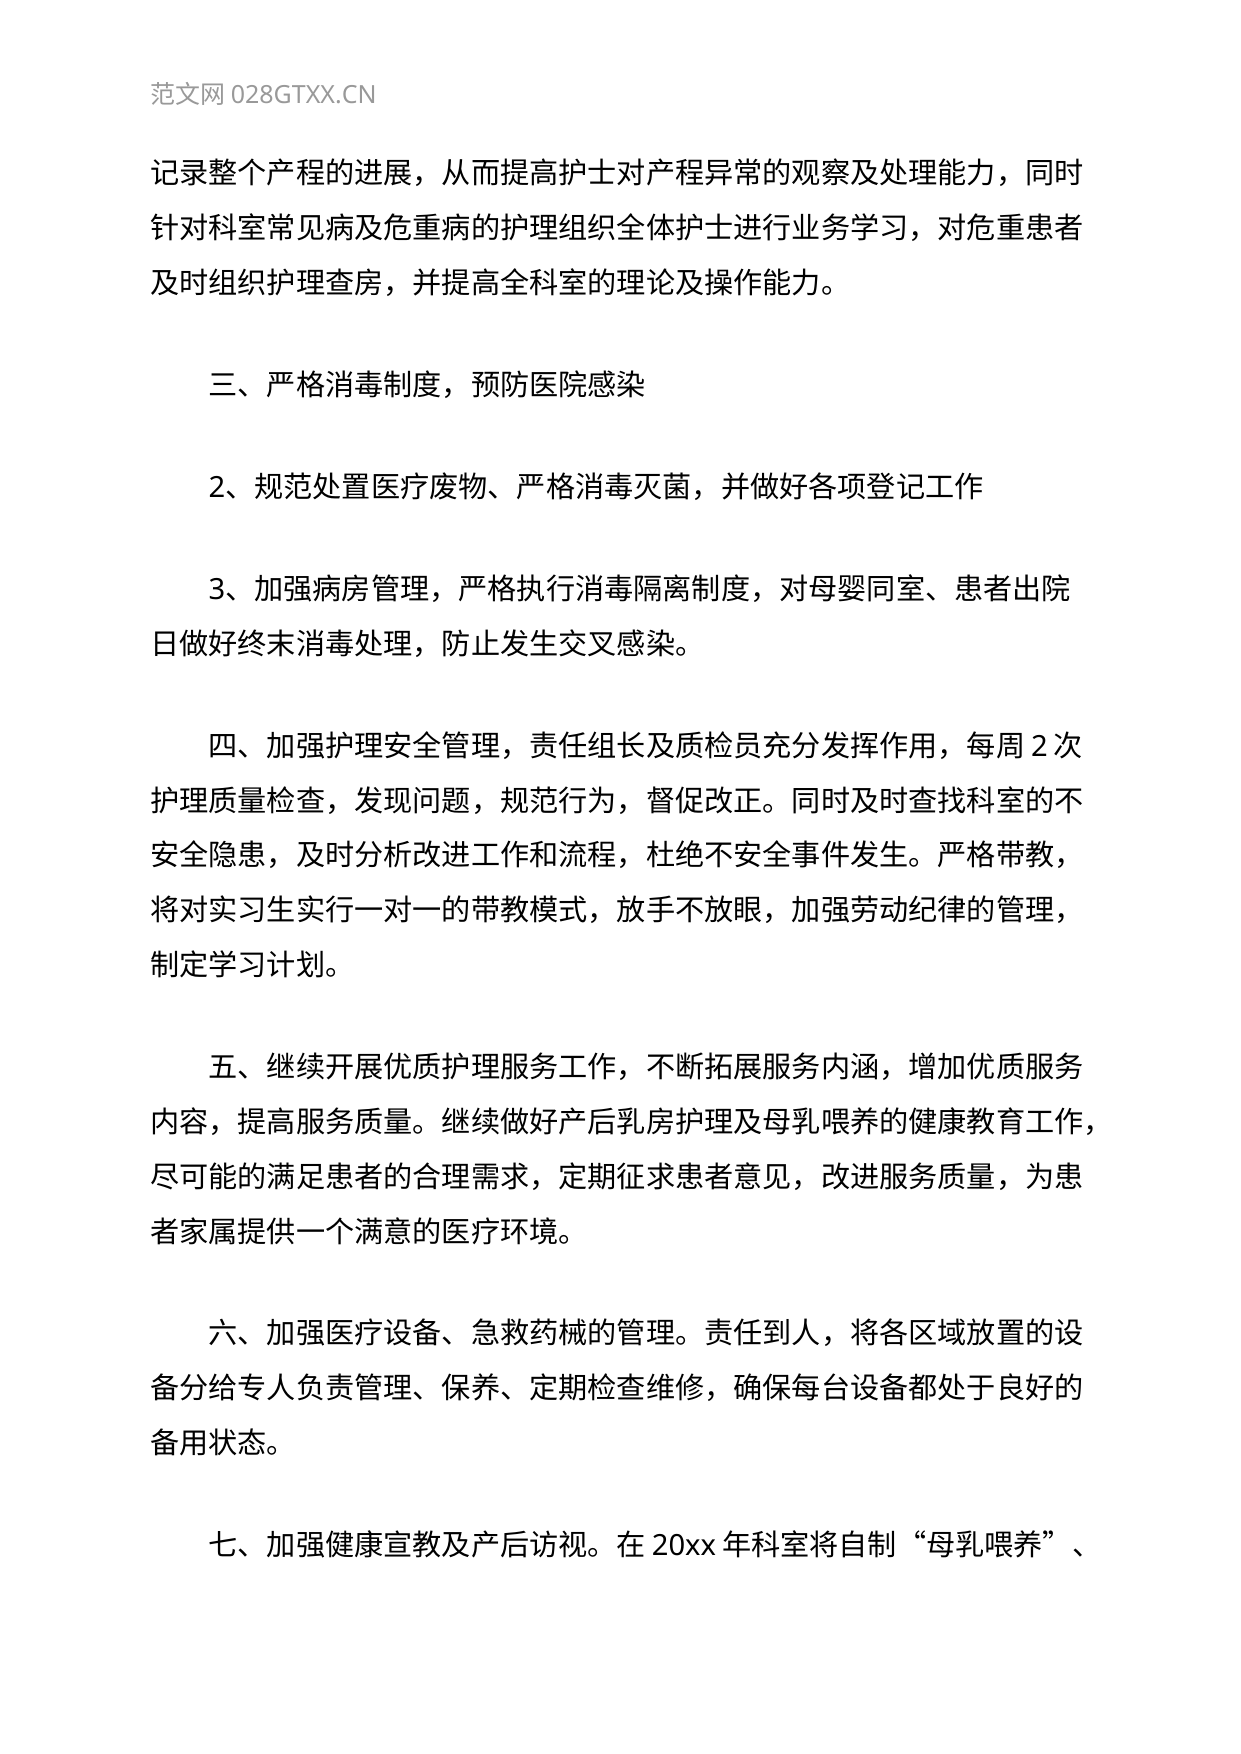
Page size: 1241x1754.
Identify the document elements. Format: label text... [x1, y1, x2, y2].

text 五、继续开展优质护理服务工作，不断拓展服务内涵，增加优质服务内容，提高服务质量。继续做好产后乳房护理及母乳喂养的健康教育工作，尽可能的满足患者的合理需求，定期征求患者意见，改进服务质量，为患者家属提供一个满意的医疗环境。 [150, 1043, 1090, 1251]
text 三、严格消毒制度，预防医院感染 [150, 362, 1090, 404]
text 3、加强病房管理，严格执行消毒隔离制度，对母婴同室、患者出院日做好终末消毒处理，防止发生交叉感染。 [150, 565, 1090, 663]
text 六、加强医疗设备、急救药械的管理。责任到人，将各区域放置的设备分给专人负责管理、保养、定期检查维修，确保每台设备都处于良好的备用状态。 [150, 1310, 1090, 1462]
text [150, 1522, 1090, 1564]
text 2、规范处置医疗废物、严格消毒灭菌，并做好各项登记工作 [150, 463, 1090, 506]
text 四、加强护理安全管理，责任组长及质检员充分发挥作用，每周2次护理质量检查，发现问题，规范行为，督促改正。同时及时查找科室的不安全隐患，及时分析改进工作和流程，杜绝不安全事件发生。严格带教，将对实习生实行一对一的带教模式，放手不放眼，加强劳动纪律的管理，制定学习计划。 [150, 722, 1090, 984]
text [150, 150, 1090, 302]
